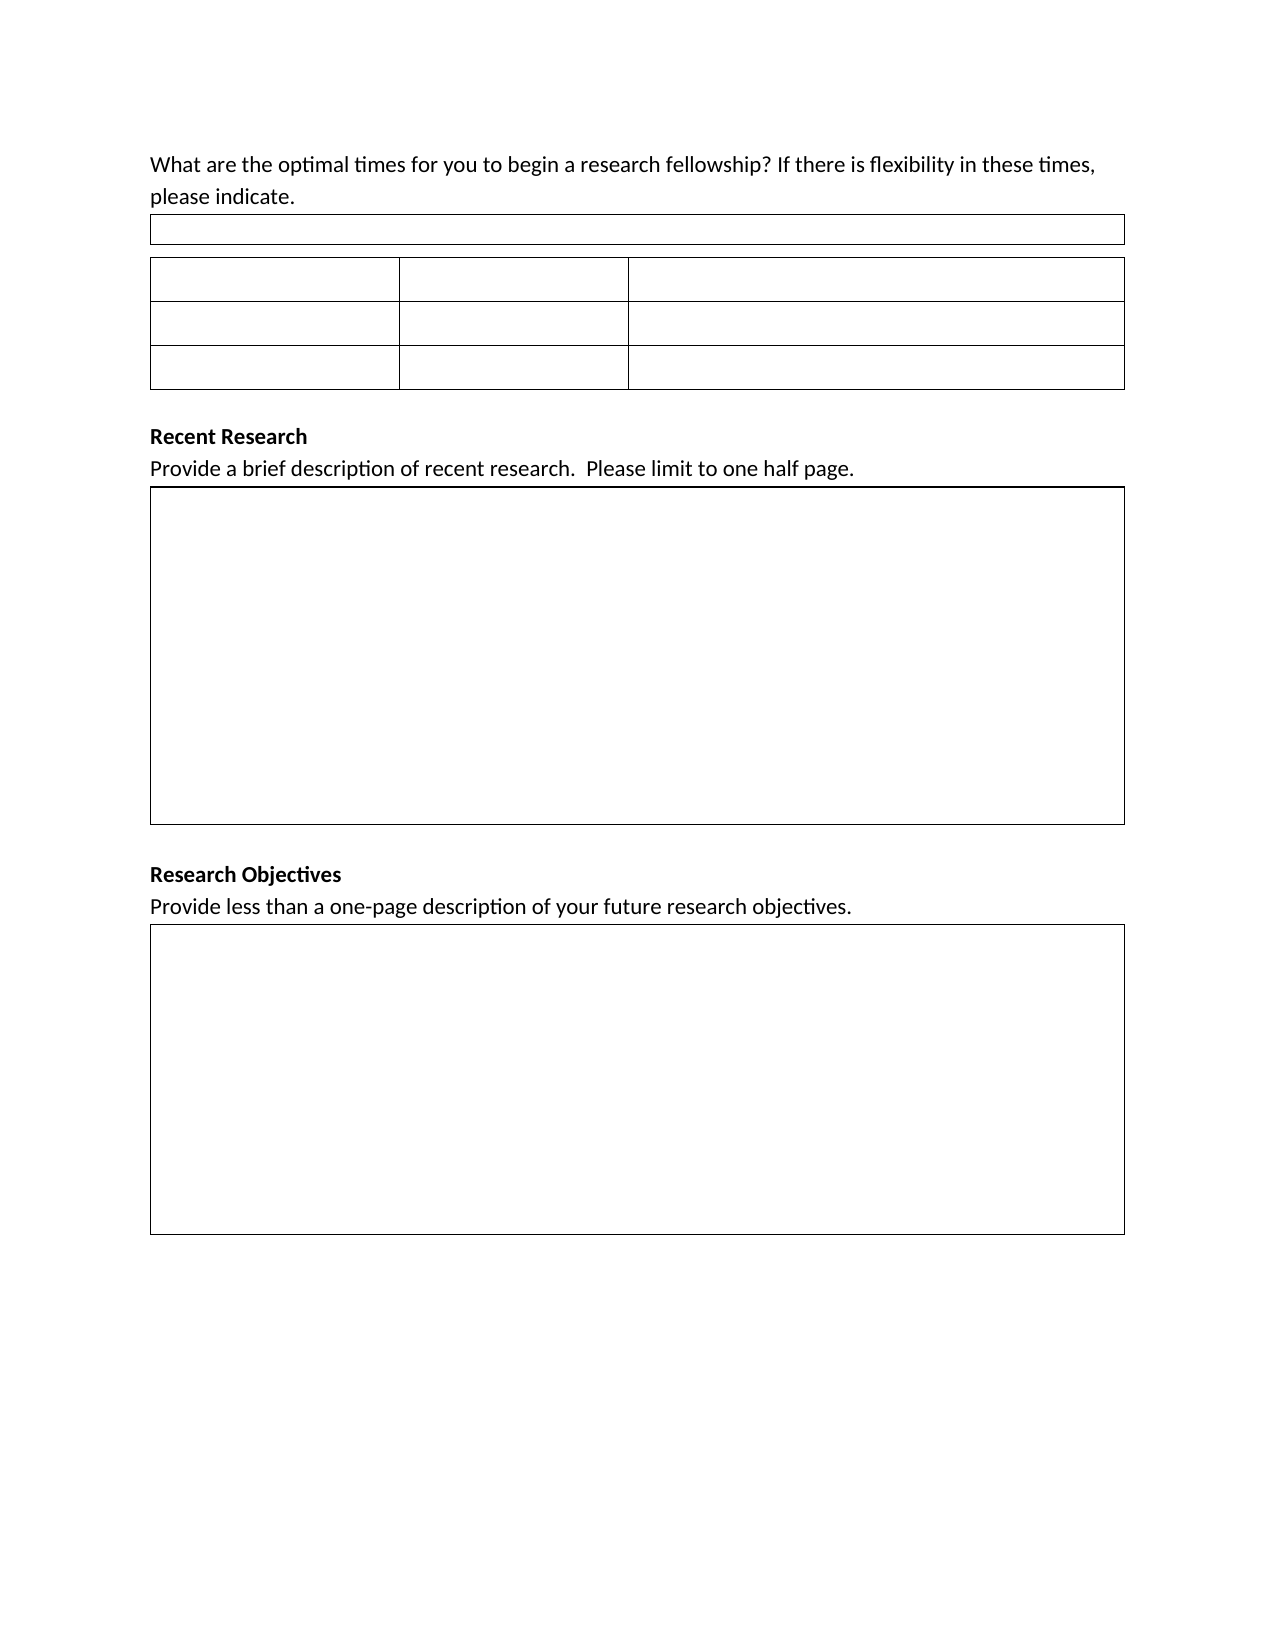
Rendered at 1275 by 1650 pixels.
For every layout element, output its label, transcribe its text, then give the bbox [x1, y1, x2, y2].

table_cell [151, 302, 399, 345]
table_header [151, 925, 1124, 1233]
table_cell [629, 302, 1124, 345]
text Research Objectives [150, 860, 1125, 888]
table_header [629, 258, 1124, 301]
table_header [400, 258, 628, 301]
text What are the optimal times for you to begin a research fellowship? If there is flexibility in these times, please indicate. [150, 150, 1125, 210]
table_header [151, 488, 1124, 824]
table_cell [151, 346, 399, 389]
table_header [151, 258, 399, 301]
text Provide a brief description of recent research. Please limit to one half page. [150, 454, 1125, 482]
text Recent Research [150, 422, 1125, 450]
table_cell [400, 302, 628, 345]
table_header [151, 215, 1124, 243]
table_cell [400, 346, 628, 389]
table_cell [629, 346, 1124, 389]
text Provide less than a one-page description of your future research objectives. [150, 892, 1125, 920]
